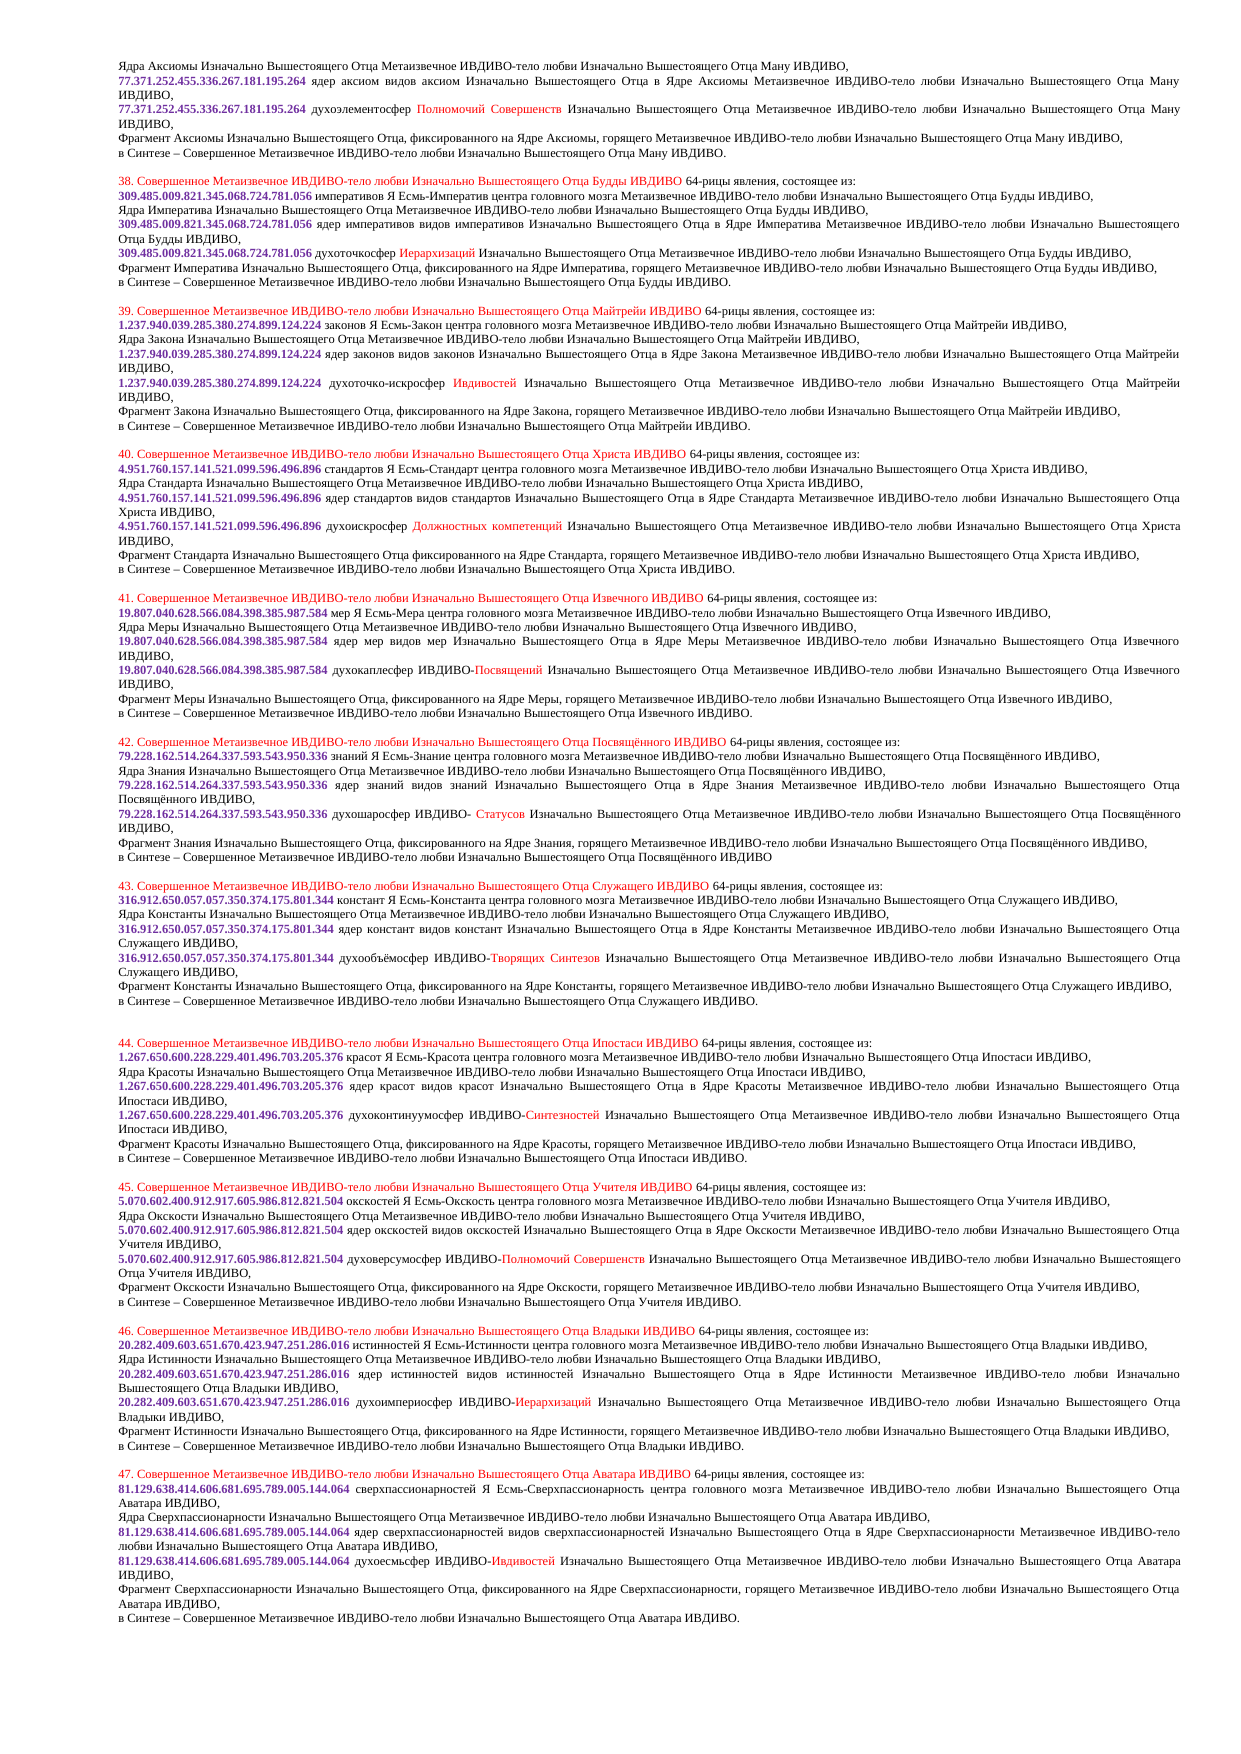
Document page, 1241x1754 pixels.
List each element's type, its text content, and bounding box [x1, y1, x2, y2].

text 79.228.162.514.264.337.593.543.950.336 духошаросфер ИВДИВО- Статусов Изначально Вышестоящего Отца Метаизвечное ИВДИВО-тело любви Изначально Вышестоящего Отца Посвящённого ИВДИВО, [118, 807, 1181, 835]
text 4.951.760.157.141.521.099.596.496.896 ядер стандартов видов стандартов Изначально Вышестоящего Отца в Ядре Стандарта Метаизвечное ИВДИВО-тело любви Изначально Вышестоящего Отца Христа ИВДИВО, [118, 490, 1181, 519]
text 20.282.409.603.651.670.423.947.251.286.016 духоимпериосфер ИВДИВО-Иерархизаций Изначально Вышестоящего Отца Метаизвечное ИВДИВО-тело любви Изначально Вышестоящего Отца Владыки ИВДИВО, [118, 1395, 1181, 1424]
text 47. Совершенное Метаизвечное ИВДИВО-тело любви Изначально Вышестоящего Отца Аватара ИВДИВО 64-рицы явления, состоящее из: [118, 1467, 1181, 1481]
text Фрагмент Константы Изначально Вышестоящего Отца, фиксированного на Ядре Константы, горящего Метаизвечное ИВДИВО-тело любви Изначально Вышестоящего Отца Служащего ИВДИВО, [118, 979, 1181, 993]
text 1.237.940.039.285.380.274.899.124.224 духоточко-искросфер Ивдивостей Изначально Вышестоящего Отца Метаизвечное ИВДИВО-тело любви Изначально Вышестоящего Отца Майтрейи ИВДИВО, [118, 375, 1181, 404]
text 40. Совершенное Метаизвечное ИВДИВО-тело любви Изначально Вышестоящего Отца Христа ИВДИВО 64-рицы явления, состоящее из: [118, 447, 1181, 462]
text Фрагмент Красоты Изначально Вышестоящего Отца, фиксированного на Ядре Красоты, горящего Метаизвечное ИВДИВО-тело любви Изначально Вышестоящего Отца Ипостаси ИВДИВО, [118, 1136, 1181, 1151]
text Фрагмент Сверхпассионарности Изначально Вышестоящего Отца, фиксированного на Ядре Сверхпассионарности, горящего Метаизвечное ИВДИВО-тело любви Изначально Вышестоящего Отца Аватара ИВДИВО, [118, 1582, 1181, 1611]
text в Синтезе – Совершенное Метаизвечное ИВДИВО-тело любви Изначально Вышестоящего Отца Посвящённого ИВДИВО [118, 850, 1181, 864]
text в Синтезе – Совершенное Метаизвечное ИВДИВО-тело любви Изначально Вышестоящего Отца Аватара ИВДИВО. [118, 1611, 1181, 1625]
text 5.070.602.400.912.917.605.986.812.821.504 духоверсумосфер ИВДИВО-Полномочий Совершенств Изначально Вышестоящего Отца Метаизвечное ИВДИВО-тело любви Изначально Вышестоящего Отца Учителя ИВДИВО, [118, 1251, 1181, 1280]
text Ядра Закона Изначально Вышестоящего Отца Метаизвечное ИВДИВО-тело любви Изначально Вышестоящего Отца Майтрейи ИВДИВО, [118, 332, 1181, 347]
text 309.485.009.821.345.068.724.781.056 духоточкосфер Иерархизаций Изначально Вышестоящего Отца Метаизвечное ИВДИВО-тело любви Изначально Вышестоящего Отца Будды ИВДИВО, [118, 246, 1181, 260]
text Ядра Меры Изначально Вышестоящего Отца Метаизвечное ИВДИВО-тело любви Изначально Вышестоящего Отца Извечного ИВДИВО, [118, 620, 1181, 634]
text Фрагмент Меры Изначально Вышестоящего Отца, фиксированного на Ядре Меры, горящего Метаизвечное ИВДИВО-тело любви Изначально Вышестоящего Отца Извечного ИВДИВО, [118, 692, 1181, 706]
text 19.807.040.628.566.084.398.385.987.584 мер Я Есмь-Мера центра головного мозга Метаизвечное ИВДИВО-тело любви Изначально Вышестоящего Отца Извечного ИВДИВО, [118, 605, 1181, 620]
text 4.951.760.157.141.521.099.596.496.896 стандартов Я Есмь-Стандарт центра головного мозга Метаизвечное ИВДИВО-тело любви Изначально Вышестоящего Отца Христа ИВДИВО, [118, 462, 1181, 476]
text 19.807.040.628.566.084.398.385.987.584 духокаплесфер ИВДИВО-Посвящений Изначально Вышестоящего Отца Метаизвечное ИВДИВО-тело любви Изначально Вышестоящего Отца Извечного ИВДИВО, [118, 663, 1181, 692]
text 42. Совершенное Метаизвечное ИВДИВО-тело любви Изначально Вышестоящего Отца Посвящённого ИВДИВО 64-рицы явления, состоящее из: [118, 735, 1181, 749]
text Фрагмент Окскости Изначально Вышестоящего Отца, фиксированного на Ядре Окскости, горящего Метаизвечное ИВДИВО-тело любви Изначально Вышестоящего Отца Учителя ИВДИВО, [118, 1280, 1181, 1294]
text Фрагмент Аксиомы Изначально Вышестоящего Отца, фиксированного на Ядре Аксиомы, горящего Метаизвечное ИВДИВО-тело любви Изначально Вышестоящего Отца Ману ИВДИВО, [118, 131, 1181, 145]
text 81.129.638.414.606.681.695.789.005.144.064 ядер сверхпассионарностей видов сверхпассионарностей Изначально Вышестоящего Отца в Ядре Сверхпассионарности Метаизвечное ИВДИВО-тело любви Изначально Вышестоящего Отца Аватара ИВДИВО, [118, 1524, 1181, 1553]
text 5.070.602.400.912.917.605.986.812.821.504 окскостей Я Есмь-Окскость центра головного мозга Метаизвечное ИВДИВО-тело любви Изначально Вышестоящего Отца Учителя ИВДИВО, [118, 1194, 1181, 1208]
text 5.070.602.400.912.917.605.986.812.821.504 ядер окскостей видов окскостей Изначально Вышестоящего Отца в Ядре Окскости Метаизвечное ИВДИВО-тело любви Изначально Вышестоящего Отца Учителя ИВДИВО, [118, 1223, 1181, 1251]
text Ядра Знания Изначально Вышестоящего Отца Метаизвечное ИВДИВО-тело любви Изначально Вышестоящего Отца Посвящённого ИВДИВО, [118, 763, 1181, 778]
text 316.912.650.057.057.350.374.175.801.344 констант Я Есмь-Константа центра головного мозга Метаизвечное ИВДИВО-тело любви Изначально Вышестоящего Отца Служащего ИВДИВО, [118, 893, 1181, 907]
text Ядра Сверхпассионарности Изначально Вышестоящего Отца Метаизвечное ИВДИВО-тело любви Изначально Вышестоящего Отца Аватара ИВДИВО, [118, 1510, 1181, 1524]
text 309.485.009.821.345.068.724.781.056 ядер императивов видов императивов Изначально Вышестоящего Отца в Ядре Императива Метаизвечное ИВДИВО-тело любви Изначально Вышестоящего Отца Будды ИВДИВО, [118, 217, 1181, 246]
text 316.912.650.057.057.350.374.175.801.344 духообъёмосфер ИВДИВО-Творящих Синтезов Изначально Вышестоящего Отца Метаизвечное ИВДИВО-тело любви Изначально Вышестоящего Отца Служащего ИВДИВО, [118, 950, 1181, 979]
text в Синтезе – Совершенное Метаизвечное ИВДИВО-тело любви Изначально Вышестоящего Отца Владыки ИВДИВО. [118, 1438, 1181, 1453]
text 43. Совершенное Метаизвечное ИВДИВО-тело любви Изначально Вышестоящего Отца Служащего ИВДИВО 64-рицы явления, состоящее из: [118, 878, 1181, 893]
text 1.237.940.039.285.380.274.899.124.224 законов Я Есмь-Закон центра головного мозга Метаизвечное ИВДИВО-тело любви Изначально Вышестоящего Отца Майтрейи ИВДИВО, [118, 318, 1181, 332]
text Фрагмент Стандарта Изначально Вышестоящего Отца фиксированного на Ядре Стандарта, горящего Метаизвечное ИВДИВО-тело любви Изначально Вышестоящего Отца Христа ИВДИВО, [118, 548, 1181, 562]
text в Синтезе – Совершенное Метаизвечное ИВДИВО-тело любви Изначально Вышестоящего Отца Христа ИВДИВО. [118, 562, 1181, 577]
text в Синтезе – Совершенное Метаизвечное ИВДИВО-тело любви Изначально Вышестоящего Отца Ипостаси ИВДИВО. [118, 1151, 1181, 1165]
text 316.912.650.057.057.350.374.175.801.344 ядер констант видов констант Изначально Вышестоящего Отца в Ядре Константы Метаизвечное ИВДИВО-тело любви Изначально Вышестоящего Отца Служащего ИВДИВО, [118, 922, 1181, 950]
text Ядра Аксиомы Изначально Вышестоящего Отца Метаизвечное ИВДИВО-тело любви Изначально Вышестоящего Отца Ману ИВДИВО, [118, 59, 1181, 73]
text 1.267.650.600.228.229.401.496.703.205.376 духоконтинуумосфер ИВДИВО-Синтезностей Изначально Вышестоящего Отца Метаизвечное ИВДИВО-тело любви Изначально Вышестоящего Отца Ипостаси ИВДИВО, [118, 1108, 1181, 1136]
text 39. Совершенное Метаизвечное ИВДИВО-тело любви Изначально Вышестоящего Отца Майтрейи ИВДИВО 64-рицы явления, состоящее из: [118, 303, 1181, 318]
text 44. Совершенное Метаизвечное ИВДИВО-тело любви Изначально Вышестоящего Отца Ипостаси ИВДИВО 64-рицы явления, состоящее из: [118, 1036, 1181, 1050]
text Ядра Красоты Изначально Вышестоящего Отца Метаизвечное ИВДИВО-тело любви Изначально Вышестоящего Отца Ипостаси ИВДИВО, [118, 1064, 1181, 1079]
text Ядра Императива Изначально Вышестоящего Отца Метаизвечное ИВДИВО-тело любви Изначально Вышестоящего Отца Будды ИВДИВО, [118, 203, 1181, 217]
text в Синтезе – Совершенное Метаизвечное ИВДИВО-тело любви Изначально Вышестоящего Отца Будды ИВДИВО. [118, 275, 1181, 289]
text 19.807.040.628.566.084.398.385.987.584 ядер мер видов мер Изначально Вышестоящего Отца в Ядре Меры Метаизвечное ИВДИВО-тело любви Изначально Вышестоящего Отца Извечного ИВДИВО, [118, 634, 1181, 663]
text 20.282.409.603.651.670.423.947.251.286.016 истинностей Я Есмь-Истинности центра головного мозга Метаизвечное ИВДИВО-тело любви Изначально Вышестоящего Отца Владыки ИВДИВО, [118, 1338, 1181, 1352]
text 77.371.252.455.336.267.181.195.264 ядер аксиом видов аксиом Изначально Вышестоящего Отца в Ядре Аксиомы Метаизвечное ИВДИВО-тело любви Изначально Вышестоящего Отца Ману ИВДИВО, [118, 73, 1181, 102]
text Фрагмент Истинности Изначально Вышестоящего Отца, фиксированного на Ядре Истинности, горящего Метаизвечное ИВДИВО-тело любви Изначально Вышестоящего Отца Владыки ИВДИВО, [118, 1424, 1181, 1438]
text в Синтезе – Совершенное Метаизвечное ИВДИВО-тело любви Изначально Вышестоящего Отца Служащего ИВДИВО. [118, 993, 1181, 1008]
text Ядра Стандарта Изначально Вышестоящего Отца Метаизвечное ИВДИВО-тело любви Изначально Вышестоящего Отца Христа ИВДИВО, [118, 476, 1181, 490]
text 38. Совершенное Метаизвечное ИВДИВО-тело любви Изначально Вышестоящего Отца Будды ИВДИВО 64-рицы явления, состоящее из: [118, 174, 1181, 188]
text в Синтезе – Совершенное Метаизвечное ИВДИВО-тело любви Изначально Вышестоящего Отца Извечного ИВДИВО. [118, 706, 1181, 720]
text 1.237.940.039.285.380.274.899.124.224 ядер законов видов законов Изначально Вышестоящего Отца в Ядре Закона Метаизвечное ИВДИВО-тело любви Изначально Вышестоящего Отца Майтрейи ИВДИВО, [118, 347, 1181, 375]
text 79.228.162.514.264.337.593.543.950.336 ядер знаний видов знаний Изначально Вышестоящего Отца в Ядре Знания Метаизвечное ИВДИВО-тело любви Изначально Вышестоящего Отца Посвящённого ИВДИВО, [118, 778, 1181, 807]
text 1.267.650.600.228.229.401.496.703.205.376 красот Я Есмь-Красота центра головного мозга Метаизвечное ИВДИВО-тело любви Изначально Вышестоящего Отца Ипостаси ИВДИВО, [118, 1050, 1181, 1064]
text Ядра Окскости Изначально Вышестоящего Отца Метаизвечное ИВДИВО-тело любви Изначально Вышестоящего Отца Учителя ИВДИВО, [118, 1208, 1181, 1223]
text 79.228.162.514.264.337.593.543.950.336 знаний Я Есмь-Знание центра головного мозга Метаизвечное ИВДИВО-тело любви Изначально Вышестоящего Отца Посвящённого ИВДИВО, [118, 749, 1181, 763]
text 309.485.009.821.345.068.724.781.056 императивов Я Есмь-Императив центра головного мозга Метаизвечное ИВДИВО-тело любви Изначально Вышестоящего Отца Будды ИВДИВО, [118, 188, 1181, 203]
text Фрагмент Закона Изначально Вышестоящего Отца, фиксированного на Ядре Закона, горящего Метаизвечное ИВДИВО-тело любви Изначально Вышестоящего Отца Майтрейи ИВДИВО, [118, 404, 1181, 418]
text 1.267.650.600.228.229.401.496.703.205.376 ядер красот видов красот Изначально Вышестоящего Отца в Ядре Красоты Метаизвечное ИВДИВО-тело любви Изначально Вышестоящего Отца Ипостаси ИВДИВО, [118, 1079, 1181, 1108]
text в Синтезе – Совершенное Метаизвечное ИВДИВО-тело любви Изначально Вышестоящего Отца Ману ИВДИВО. [118, 145, 1181, 160]
text 41. Совершенное Метаизвечное ИВДИВО-тело любви Изначально Вышестоящего Отца Извечного ИВДИВО 64-рицы явления, состоящее из: [118, 591, 1181, 605]
text Ядра Константы Изначально Вышестоящего Отца Метаизвечное ИВДИВО-тело любви Изначально Вышестоящего Отца Служащего ИВДИВО, [118, 907, 1181, 922]
text в Синтезе – Совершенное Метаизвечное ИВДИВО-тело любви Изначально Вышестоящего Отца Майтрейи ИВДИВО. [118, 418, 1181, 433]
text 4.951.760.157.141.521.099.596.496.896 духоискросфер Должностных компетенций Изначально Вышестоящего Отца Метаизвечное ИВДИВО-тело любви Изначально Вышестоящего Отца Христа ИВДИВО, [118, 519, 1181, 548]
text 20.282.409.603.651.670.423.947.251.286.016 ядер истинностей видов истинностей Изначально Вышестоящего Отца в Ядре Истинности Метаизвечное ИВДИВО-тело любви Изначально Вышестоящего Отца Владыки ИВДИВО, [118, 1366, 1181, 1395]
text 45. Совершенное Метаизвечное ИВДИВО-тело любви Изначально Вышестоящего Отца Учителя ИВДИВО 64-рицы явления, состоящее из: [118, 1179, 1181, 1194]
text Фрагмент Императива Изначально Вышестоящего Отца, фиксированного на Ядре Императива, горящего Метаизвечное ИВДИВО-тело любви Изначально Вышестоящего Отца Будды ИВДИВО, [118, 260, 1181, 275]
text 81.129.638.414.606.681.695.789.005.144.064 сверхпассионарностей Я Есмь-Сверхпассионарность центра головного мозга Метаизвечное ИВДИВО-тело любви Изначально Вышестоящего Отца Аватара ИВДИВО, [118, 1481, 1181, 1510]
text 77.371.252.455.336.267.181.195.264 духоэлементосфер Полномочий Совершенств Изначально Вышестоящего Отца Метаизвечное ИВДИВО-тело любви Изначально Вышестоящего Отца Ману ИВДИВО, [118, 102, 1181, 131]
text 46. Совершенное Метаизвечное ИВДИВО-тело любви Изначально Вышестоящего Отца Владыки ИВДИВО 64-рицы явления, состоящее из: [118, 1323, 1181, 1338]
text в Синтезе – Совершенное Метаизвечное ИВДИВО-тело любви Изначально Вышестоящего Отца Учителя ИВДИВО. [118, 1294, 1181, 1309]
text Ядра Истинности Изначально Вышестоящего Отца Метаизвечное ИВДИВО-тело любви Изначально Вышестоящего Отца Владыки ИВДИВО, [118, 1352, 1181, 1366]
text Фрагмент Знания Изначально Вышестоящего Отца, фиксированного на Ядре Знания, горящего Метаизвечное ИВДИВО-тело любви Изначально Вышестоящего Отца Посвящённого ИВДИВО, [118, 835, 1181, 850]
text 81.129.638.414.606.681.695.789.005.144.064 духоесмьсфер ИВДИВО-Ивдивостей Изначально Вышестоящего Отца Метаизвечное ИВДИВО-тело любви Изначально Вышестоящего Отца Аватара ИВДИВО, [118, 1553, 1181, 1582]
